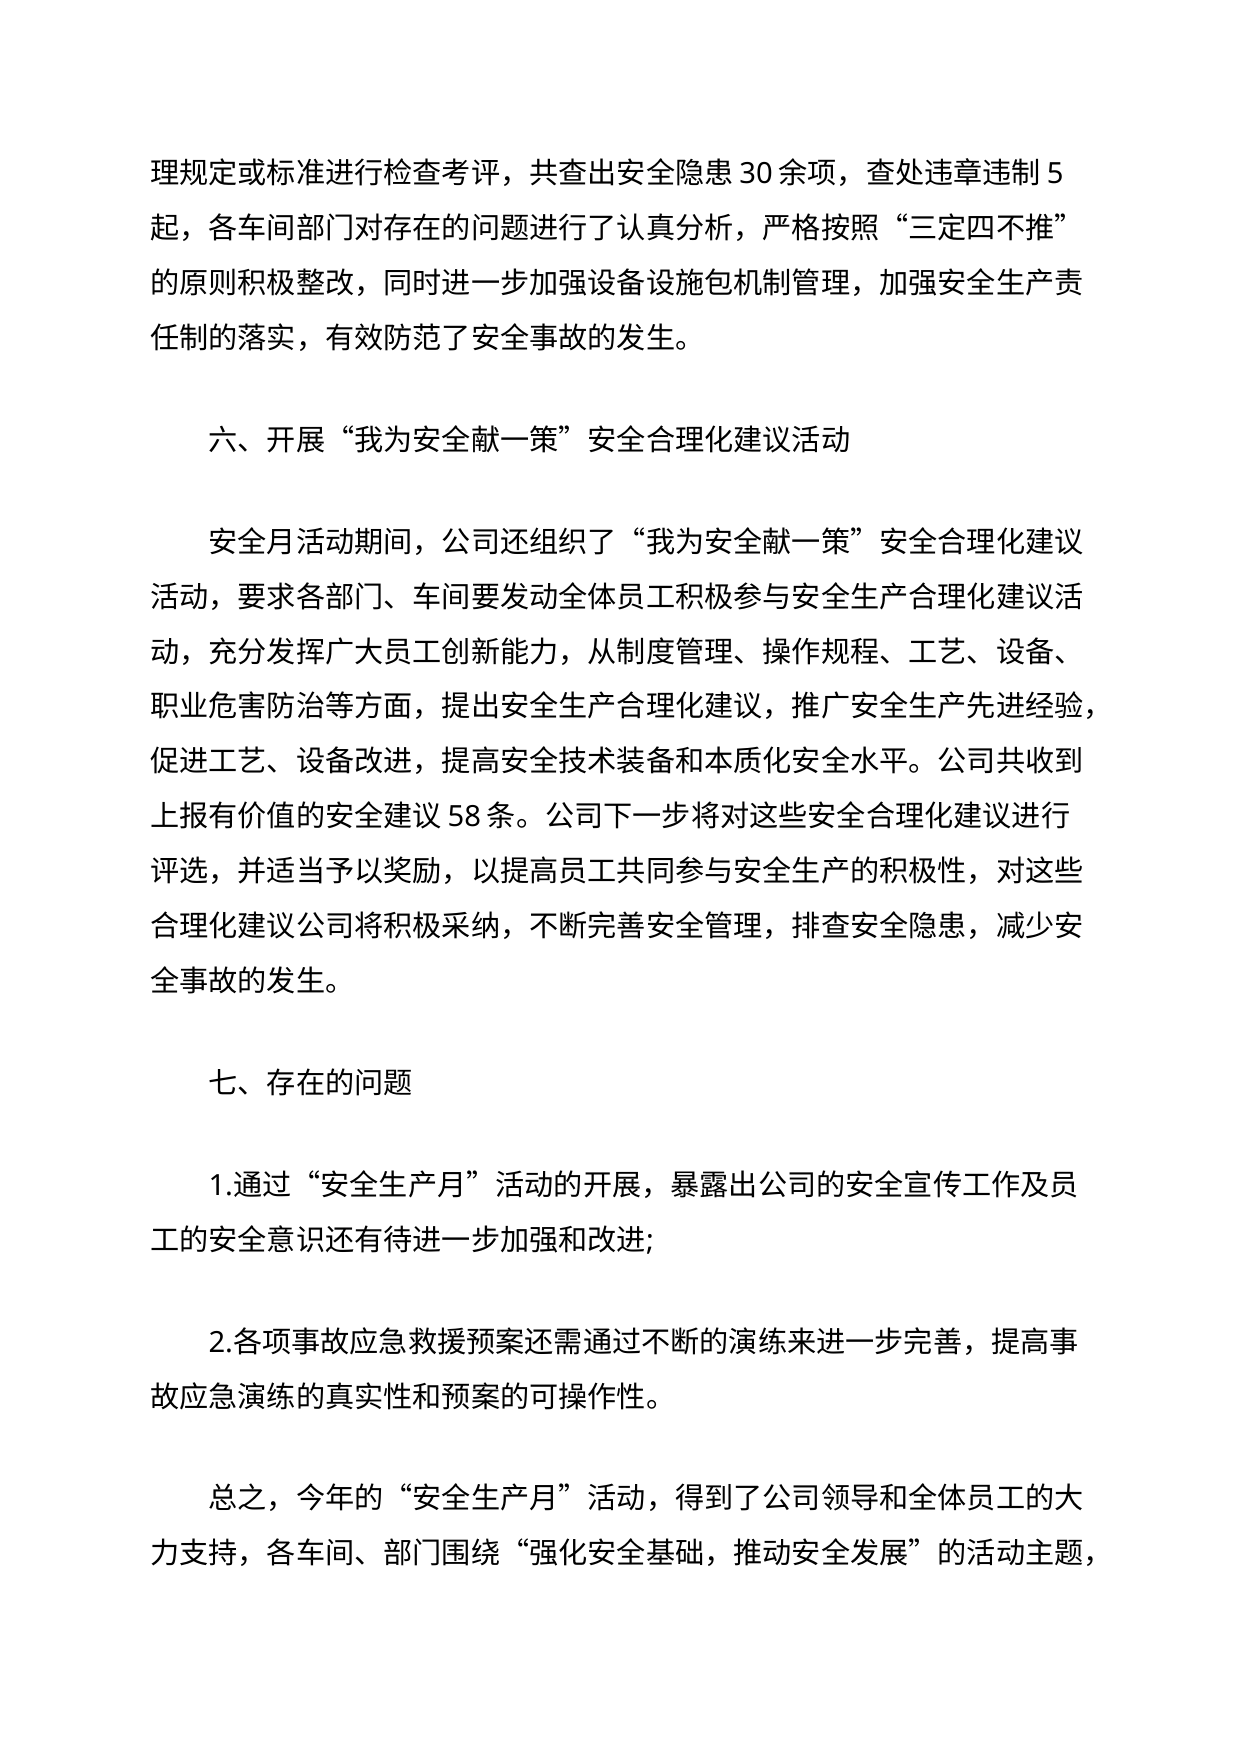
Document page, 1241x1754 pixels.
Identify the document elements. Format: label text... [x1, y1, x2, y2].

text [150, 150, 1090, 357]
text 1.通过“安全生产月”活动的开展，暴露出公司的安全宣传工作及员工的安全意识还有待进一步加强和改进; [150, 1161, 1090, 1258]
text 安全月活动期间，公司还组织了“我为安全献一策”安全合理化建议活动，要求各部门、车间要发动全体员工积极参与安全生产合理化建议活动，充分发挥广大员工创新能力，从制度管理、操作规程、工艺、设备、职业危害防治等方面，提出安全生产合理化建议，推广安全生产先进经验，促进工艺、设备改进，提高安全技术装备和本质化安全水平。公司共收到上报有价值的安全建议58条。公司下一步将对这些安全合理化建议进行评选，并适当予以奖励，以提高员工共同参与安全生产的积极性，对这些合理化建议公司将积极采纳，不断完善安全管理，排查安全隐患，减少安全事故的发生。 [150, 518, 1090, 1000]
text 六、开展“我为安全献一策”安全合理化建议活动 [150, 417, 1090, 459]
text 七、存在的问题 [150, 1059, 1090, 1102]
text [150, 1475, 1090, 1572]
text 2.各项事故应急救援预案还需通过不断的演练来进一步完善，提高事故应急演练的真实性和预案的可操作性。 [150, 1318, 1090, 1415]
